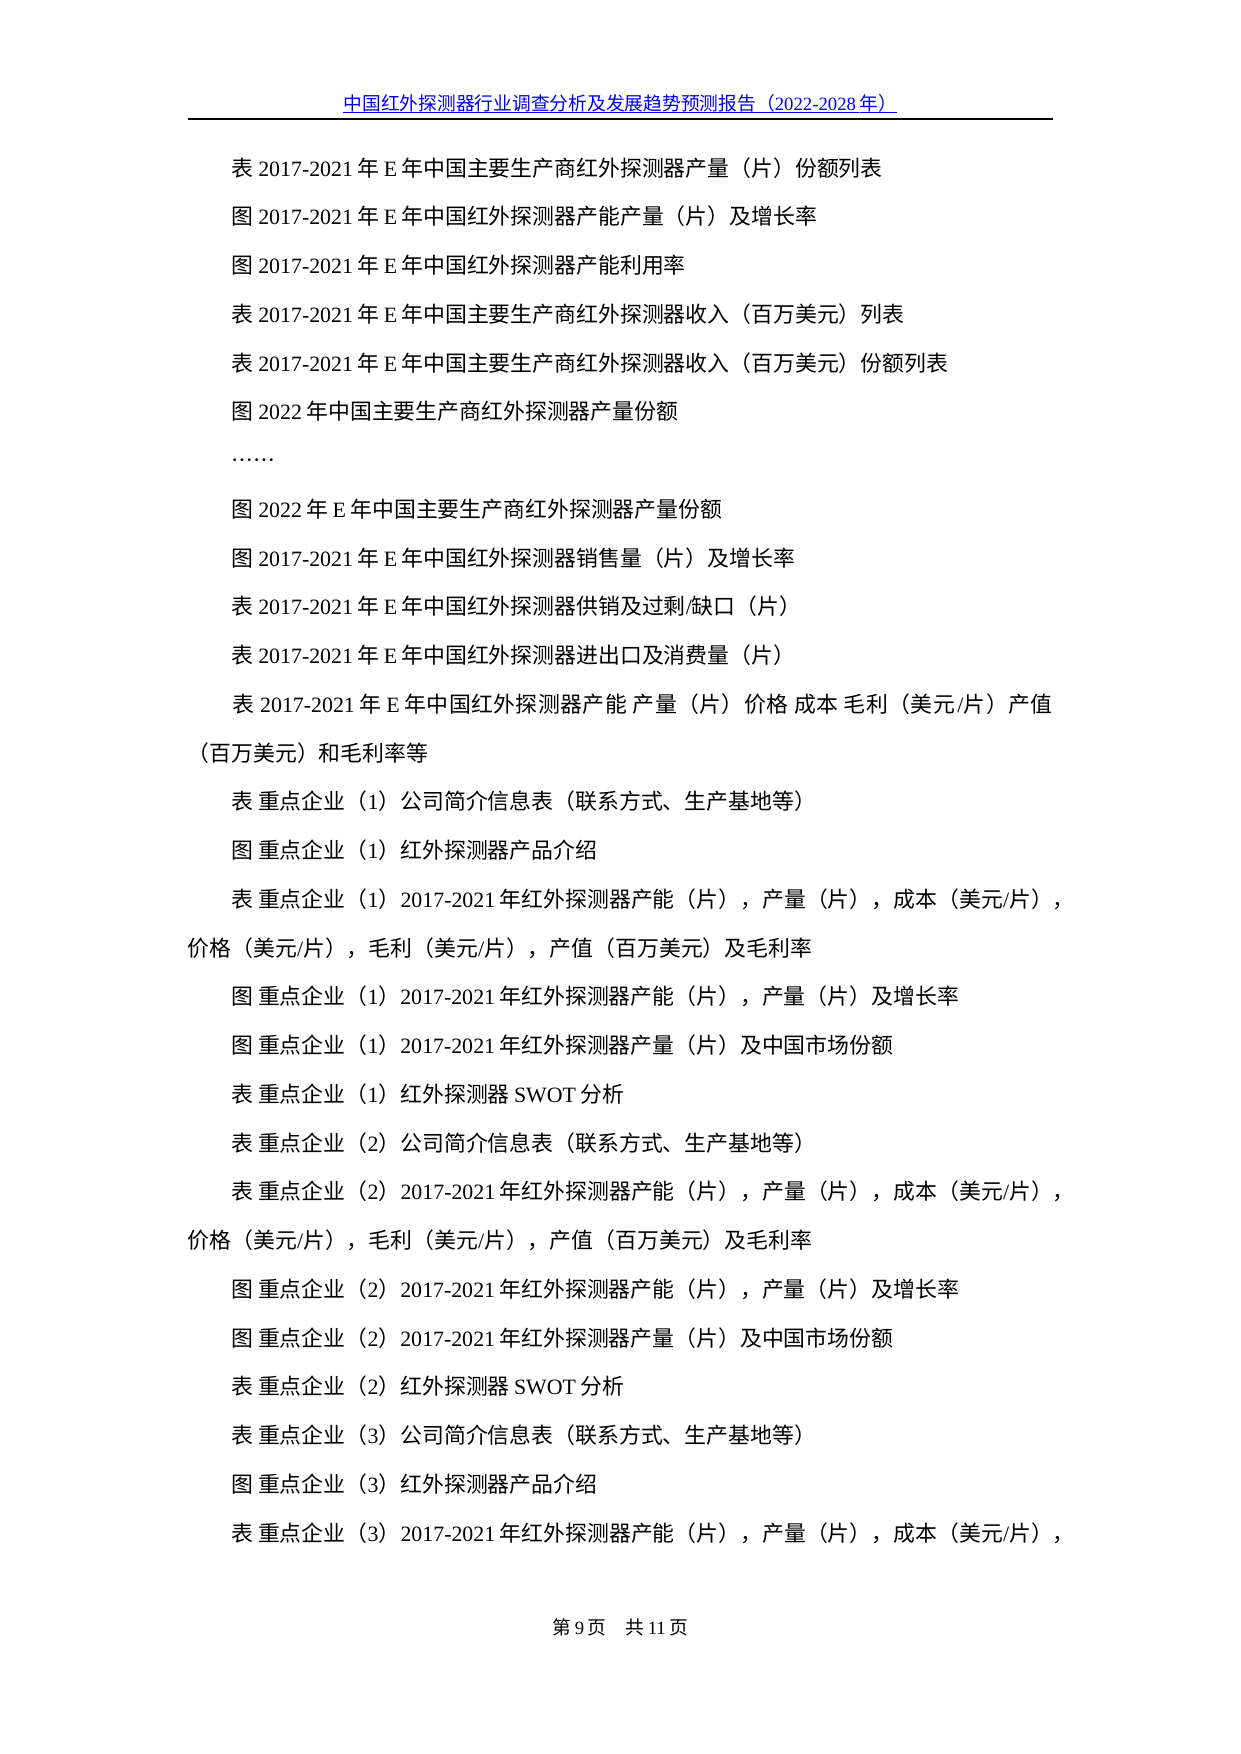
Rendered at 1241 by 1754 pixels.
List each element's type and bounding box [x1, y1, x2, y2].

text [187, 150, 1053, 1548]
